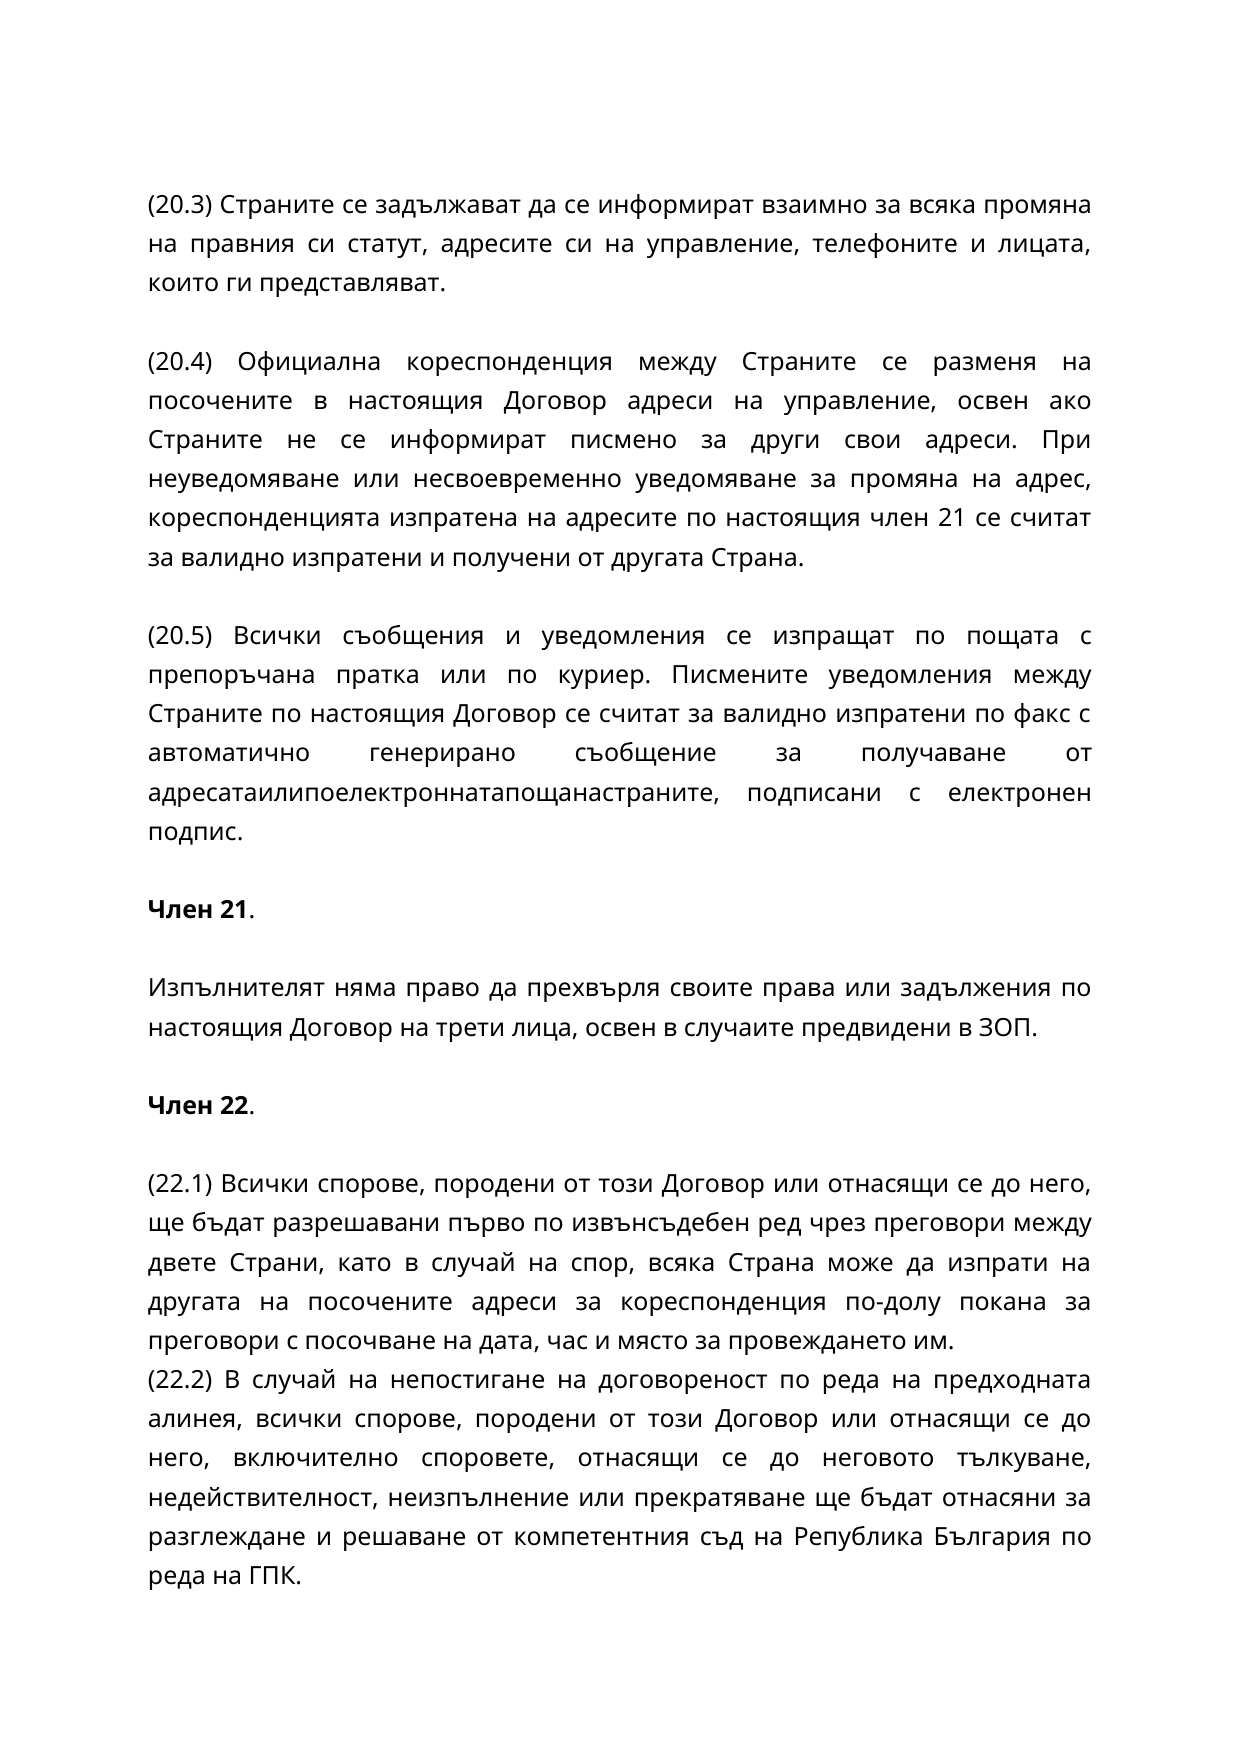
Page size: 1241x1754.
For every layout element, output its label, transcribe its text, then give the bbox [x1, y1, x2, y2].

text (22.1) Всички спорове, породени от този Договор или отнасящи се до него, ще бъдат разрешавани първо по извънсъдебен ред чрез преговори между двете Страни, като в случай на спор, всяка Страна може да изпрати на другата на посочените адреси за кореспонденция по-долу покана за преговори с посочване на дата, час и място за провеждането им. [148, 1166, 1093, 1357]
text (20.4) Официална кореспонденция между Страните се разменя на посочените в настоящия Договор адреси на управление, освен ако Страните не се информират писмено за други свои адреси. При неуведомяване или несвоевременно уведомяване за промяна на адрес, кореспонденцията изпратена на адресите по настоящия член 21 се считат за валидно изпратени и получени от другата Страна. [148, 343, 1093, 573]
text (22.2) В случай на непостигане на договореност по реда на предходната алинея, всички спорове, породени от този Договор или отнасящи се до него, включително споровете, отнасящи се до неговото тълкуване, недействителност, неизпълнение или прекратяване ще бъдат отнасяни за разглеждане и решаване от компетентния съд на Република България по реда на ГПК. [148, 1362, 1093, 1592]
text (20.3) Страните се задължават да се информират взаимно за всяка промяна на правния си статут, адресите си на управление, телефоните и лицата, които ги представляват. [148, 187, 1093, 299]
text Член 21. [148, 892, 1093, 926]
text Изпълнителят няма право да прехвърля своите права или задължения по настоящия Договор на трети лица, освен в случаите предвидени в ЗОП. [148, 970, 1093, 1043]
text (20.5) Всички съобщения и уведомления се изпращат по пощата с препоръчана пратка или по куриер. Писмените уведомления между Страните по настоящия Договор се считат за валидно изпратени по факс с автоматично генерирано съобщение за получаване от адресатаилипоелектроннатапощанастраните, подписани с електронен подпис. [148, 618, 1093, 847]
text Член 22. [148, 1088, 1093, 1122]
